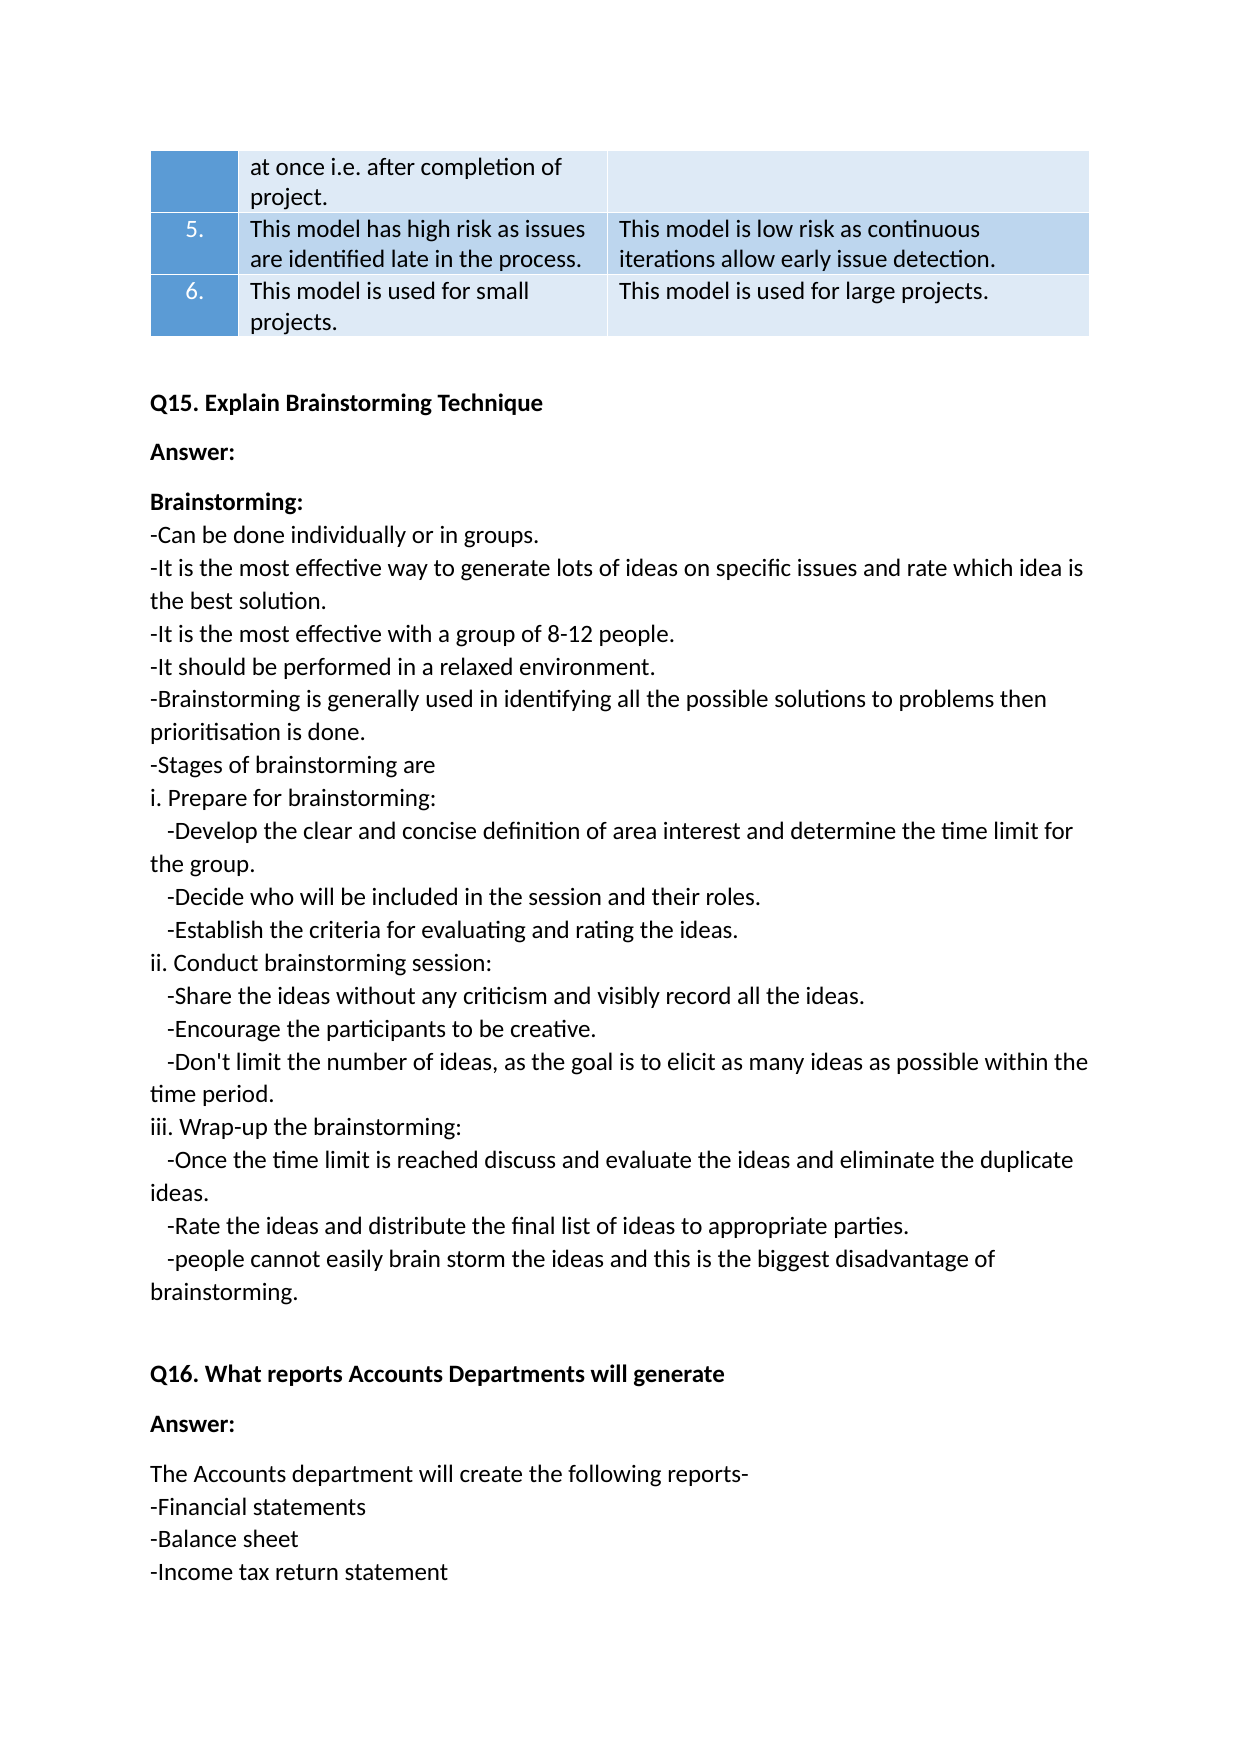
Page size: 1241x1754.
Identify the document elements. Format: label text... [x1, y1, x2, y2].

table_cell This model is used for small projects. [239, 275, 607, 336]
text -Develop the clear and concise definition of area interest and determine the time limit for the group. [150, 815, 1090, 879]
text Q15. Explain Brainstorming Technique [150, 387, 1090, 417]
text Answer: [150, 436, 1090, 467]
text -Brainstorming is generally used in identifying all the possible solutions to problems then prioritisation is done. [150, 683, 1090, 747]
text -Rate the ideas and distribute the final list of ideas to appropriate parties. [150, 1210, 1090, 1241]
table_cell This model is low risk as continuous iterations allow early issue detection. [608, 213, 1089, 274]
text -Encourage the participants to be creative. [150, 1013, 1090, 1043]
text -Don't limit the number of ideas, as the goal is to elicit as many ideas as possible within the time period. [150, 1046, 1090, 1109]
table_cell 4. [151, 151, 238, 212]
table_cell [239, 151, 607, 212]
text -Share the ideas without any criticism and visibly record all the ideas. [150, 980, 1090, 1010]
text -It is the most effective way to generate lots of ideas on specific issues and rate which idea is the best solution. [150, 552, 1090, 615]
text i. Prepare for brainstorming: [150, 782, 1090, 813]
text -Decide who will be included in the session and their roles. [150, 881, 1090, 912]
table_cell This model is used for large projects. [608, 275, 1089, 336]
text -Establish the criteria for evaluating and rating the ideas. [150, 914, 1090, 944]
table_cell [608, 151, 1089, 212]
text -Can be done individually or in groups. [150, 519, 1090, 549]
text -It should be performed in a relaxed environment. [150, 651, 1090, 681]
table_cell 5. [151, 213, 238, 274]
text Answer: [150, 1408, 1090, 1439]
text Brainstorming: [150, 486, 1090, 517]
text ii. Conduct brainstorming session: [150, 947, 1090, 977]
table_cell This model has high risk as issues are identified late in the process. [239, 213, 607, 274]
table_cell 6. [151, 275, 238, 336]
text Q16. What reports Accounts Departments will generate [150, 1358, 1090, 1389]
text -It is the most effective with a group of 8-12 people. [150, 618, 1090, 648]
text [150, 1458, 1090, 1587]
text -Stages of brainstorming are [150, 749, 1090, 780]
text -Once the time limit is reached discuss and evaluate the ideas and eliminate the duplicate ideas. [150, 1144, 1090, 1208]
text -people cannot easily brain storm the ideas and this is the biggest disadvantage of brainstorming. [150, 1243, 1090, 1307]
text iii. Wrap-up the brainstorming: [150, 1111, 1090, 1142]
